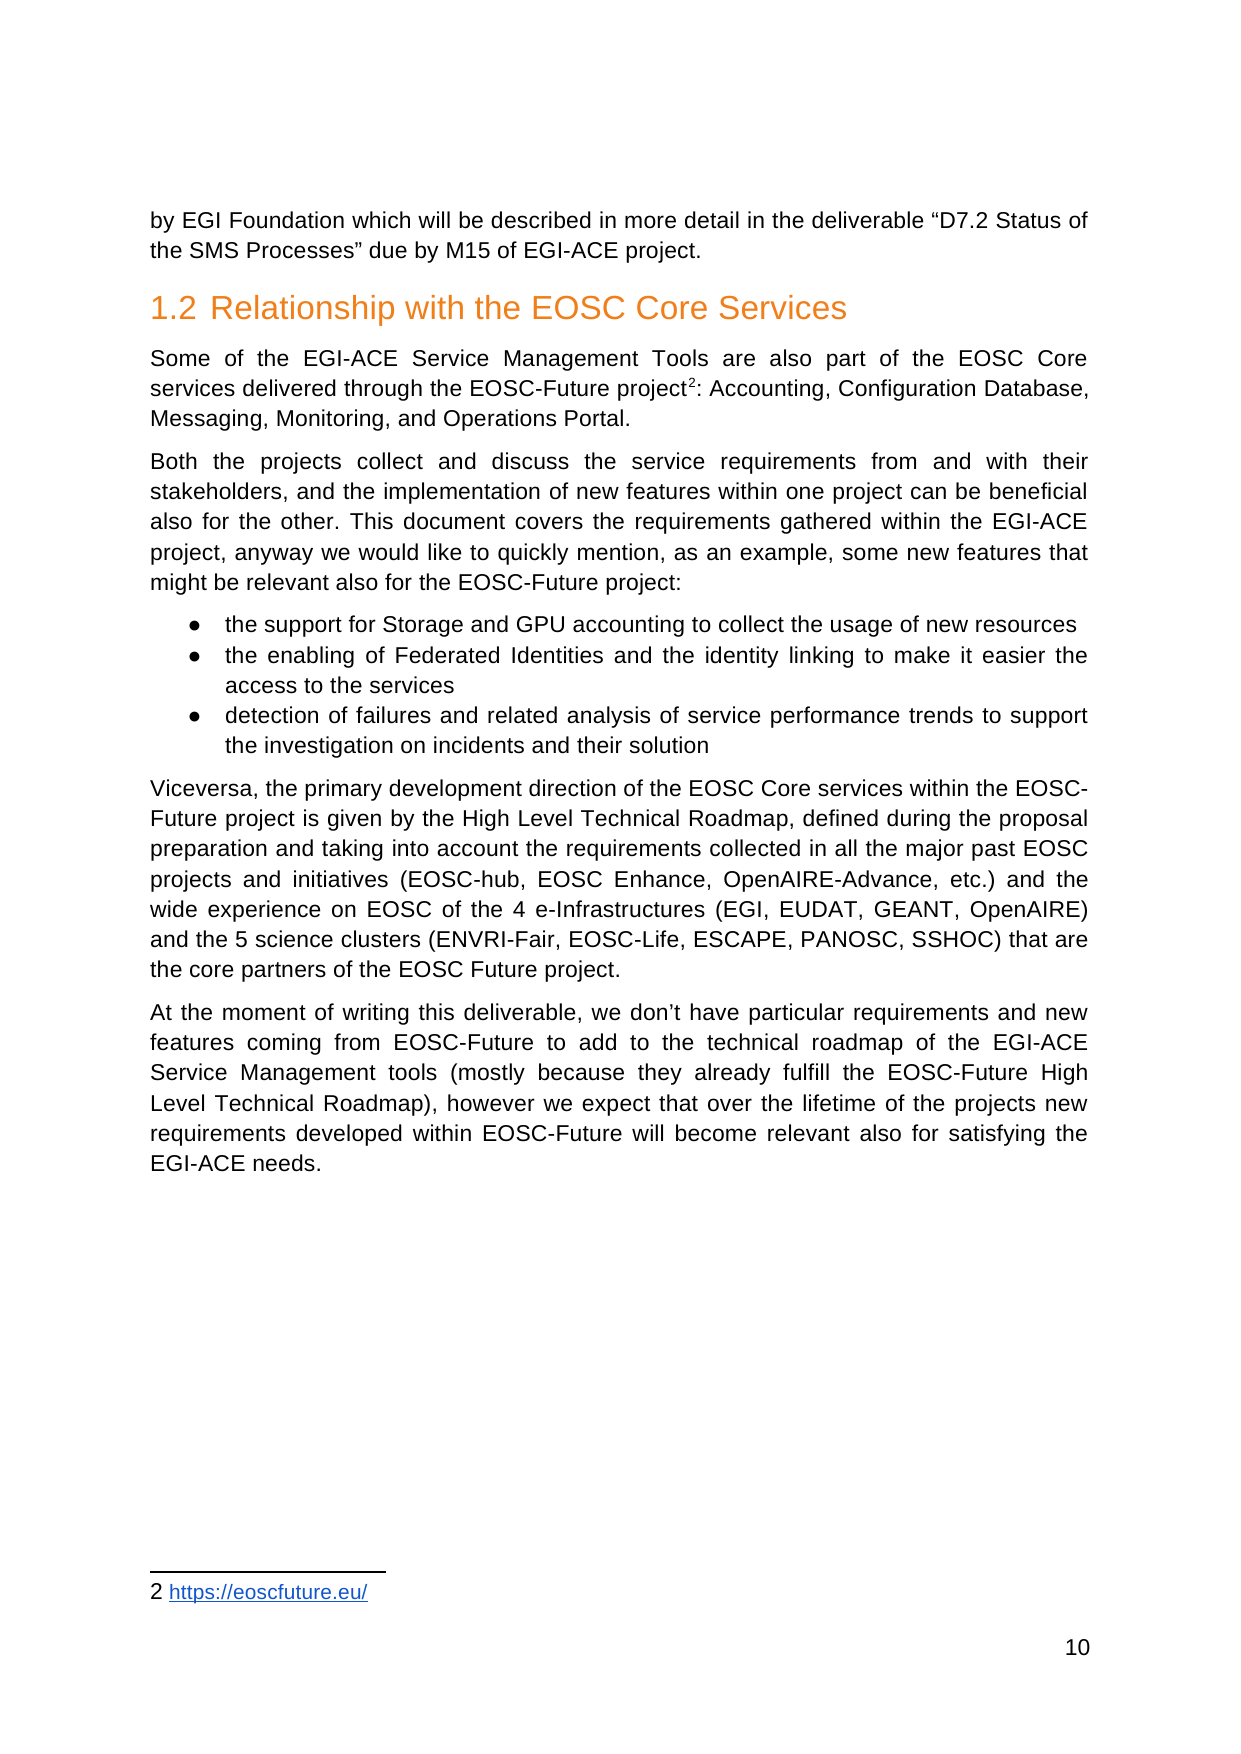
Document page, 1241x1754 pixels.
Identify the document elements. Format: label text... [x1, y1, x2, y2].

list the support for Storage and GPU accounting to collect the usage of new resources [187, 611, 1090, 638]
text At the moment of writing this deliverable, we don’t have particular requirements and new features coming from EOSC-Future to add to the technical roadmap of the EGI-ACE Service Management tools (mostly because they already fulfill the EOSC-Future High Level Technical Roadmap), however we expect that over the lifetime of the projects new requirements developed within EOSC-Future will become relevant also for satisfying the EGI-ACE needs. [150, 999, 1090, 1176]
list detection of failures and related analysis of service performance trends to support the investigation on incidents and their solution [187, 702, 1090, 758]
text Some of the EGI-ACE Service Management Tools are also part of the EOSC Core services delivered through the EOSC-Future project: Accounting, Configuration Database, Messaging, Monitoring, and Operations Portal. [150, 345, 1090, 431]
list the enabling of Federated Identities and the identity linking to make it easier the access to the services [187, 642, 1090, 698]
subtitle Relationship with the EOSC Core Services [150, 288, 1090, 326]
text Viceversa, the primary development direction of the EOSC Core services within the EOSC-Future project is given by the High Level Technical Roadmap, defined during the proposal preparation and taking into account the requirements collected in all the major past EOSC projects and initiatives (EOSC-hub, EOSC Enhance, OpenAIRE-Advance, etc.) and the wide experience on EOSC of the 4 e-Infrastructures (EGI, EUDAT, GEANT, OpenAIRE) and the 5 science clusters (ENVRI-Fair, EOSC-Life, ESCAPE, PANOSC, SSHOC) that are the core partners of the EOSC Future project. [150, 775, 1090, 982]
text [150, 207, 1090, 263]
text Both the projects collect and discuss the service requirements from and with their stakeholders, and the implementation of new features within one project can be beneficial also for the other. This document covers the requirements gathered within the EGI-ACE project, anyway we would like to quickly mention, as an example, some new features that might be relevant also for the EOSC-Future project: [150, 448, 1090, 595]
